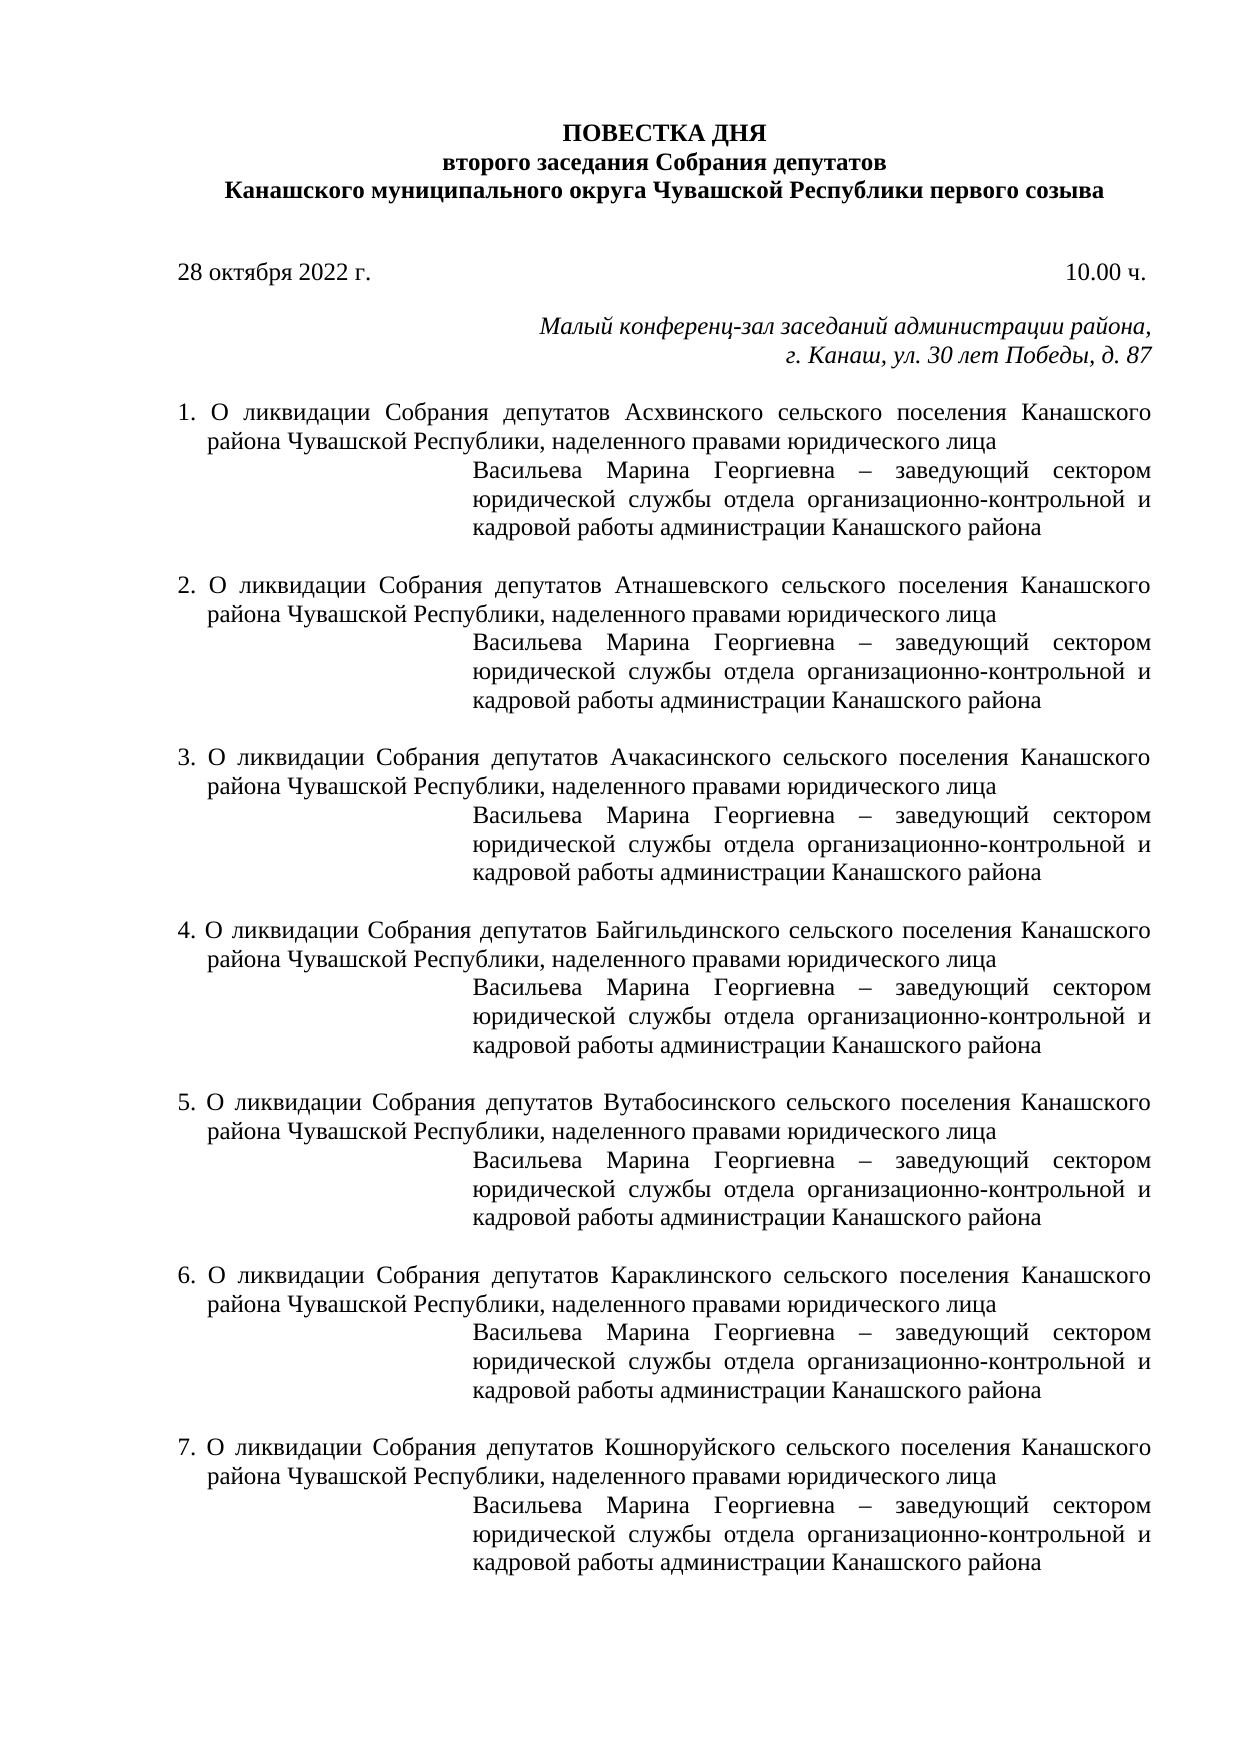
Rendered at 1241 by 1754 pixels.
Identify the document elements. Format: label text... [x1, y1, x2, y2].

text 4. О ликвидации Собрания депутатов Байгильдинского сельского поселения Канашского района Чувашской Республики, наделенного правами юридического лица [177, 915, 1152, 972]
text 3. О ликвидации Собрания депутатов Ачакасинского сельского поселения Канашского района Чувашской Республики, наделенного правами юридического лица [177, 742, 1152, 800]
text 5. О ликвидации Собрания депутатов Вутабосинского сельского поселения Канашского района Чувашской Республики, наделенного правами юридического лица [177, 1087, 1152, 1145]
text 7. О ликвидации Собрания депутатов Кошноруйского сельского поселения Канашского района Чувашской Республики, наделенного правами юридического лица [177, 1432, 1152, 1490]
text 28 октября 2022 г. 10.00 ч. [177, 257, 1152, 286]
text 6. О ликвидации Собрания депутатов Караклинского сельского поселения Канашского района Чувашской Республики, наделенного правами юридического лица [177, 1260, 1152, 1317]
text второго заседания Собрания депутатов [177, 147, 1152, 176]
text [472, 1490, 1152, 1576]
text г. Канаш, ул. 30 лет Победы, д. 87 [177, 340, 1152, 369]
text ПОВЕСТКА ДНЯ [177, 118, 1152, 147]
text Канашского муниципального округа Чувашской Республики первого созыва [177, 176, 1152, 204]
text 2. О ликвидации Собрания депутатов Атнашевского сельского поселения Канашского района Чувашской Республики, наделенного правами юридического лица [177, 570, 1152, 627]
text 1. О ликвидации Собрания депутатов Асхвинского сельского поселения Канашского района Чувашской Республики, наделенного правами юридического лица [177, 397, 1152, 455]
text Малый конференц-зал заседаний администрации района, [177, 311, 1152, 340]
